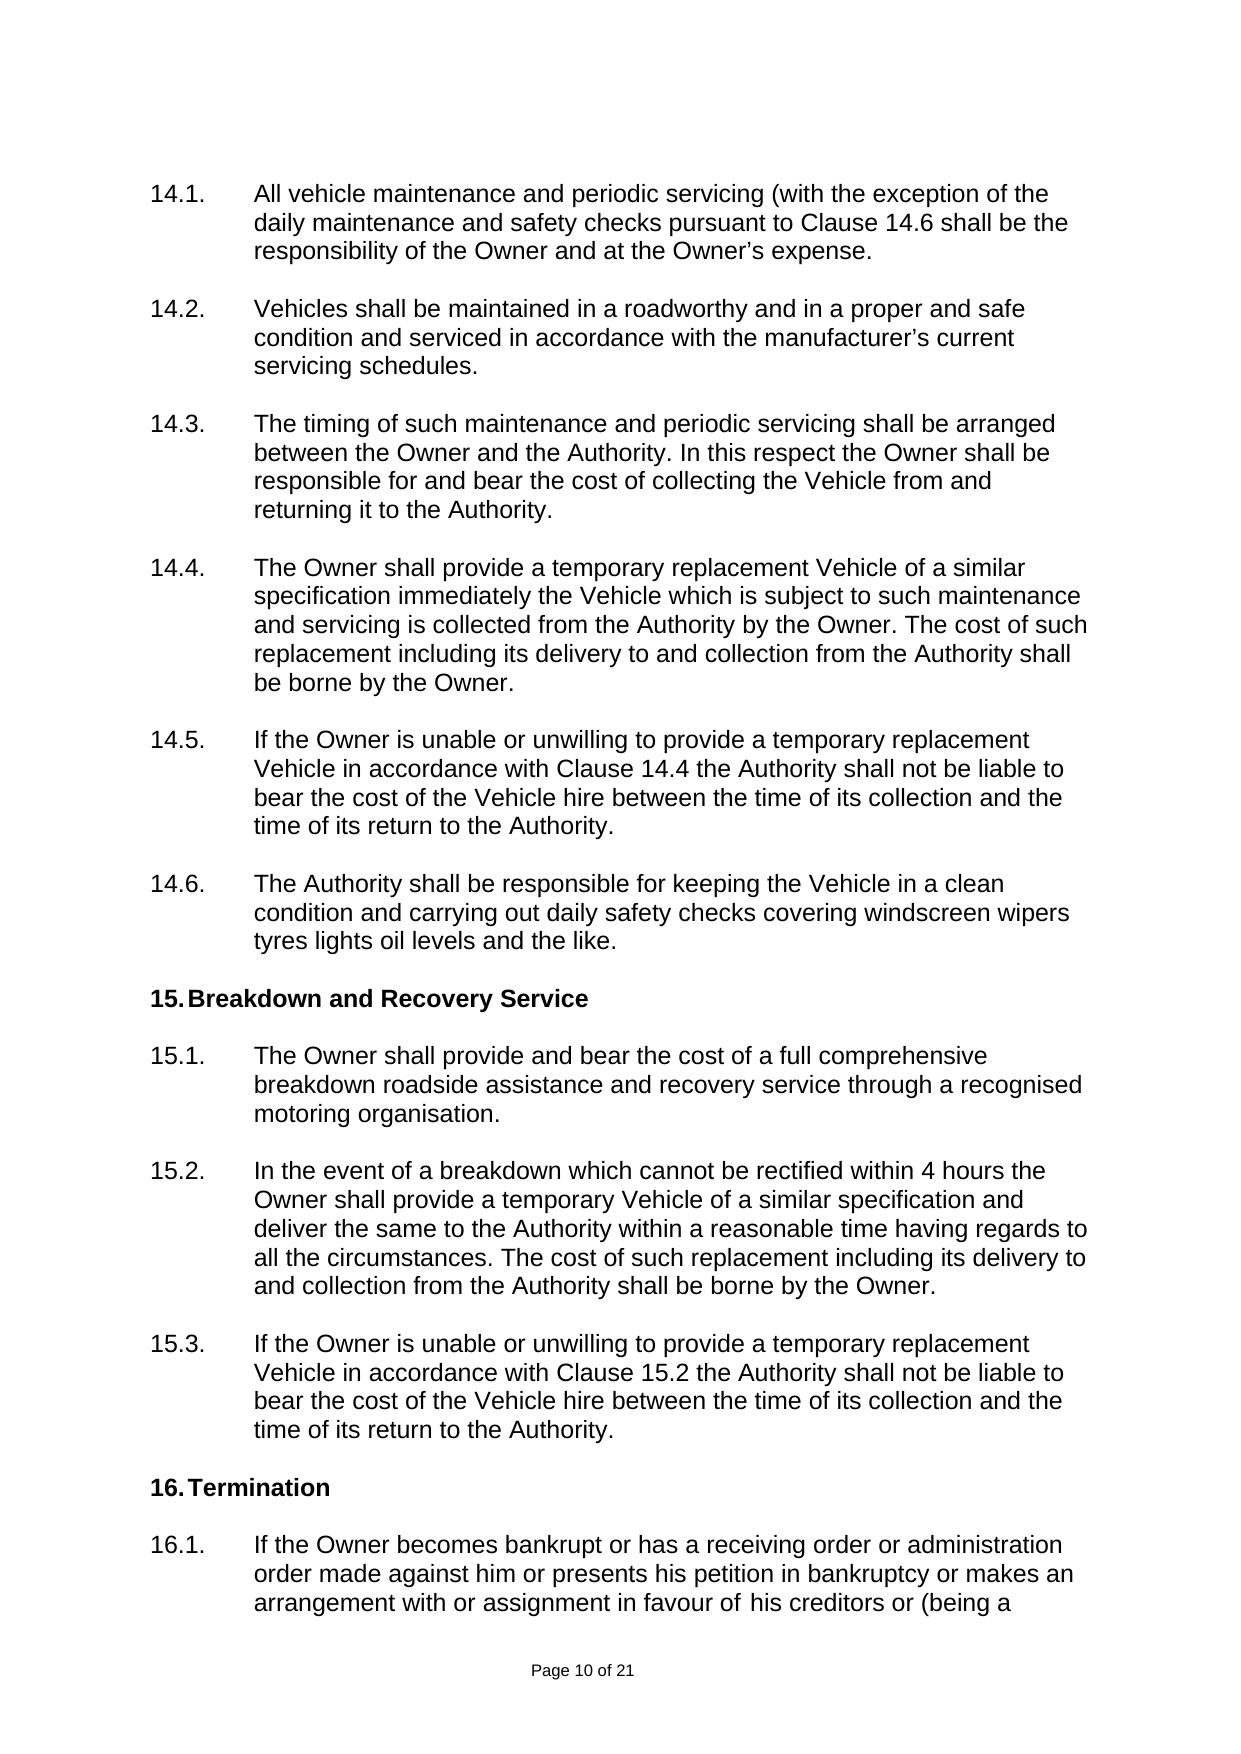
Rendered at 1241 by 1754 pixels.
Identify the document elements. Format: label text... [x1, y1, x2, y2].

subtitle Termination [150, 1472, 1090, 1501]
text The Authority shall be responsible for keeping the Vehicle in a clean condition and carrying out daily safety checks covering windscreen wipers tyres lights oil levels and the like. [150, 869, 1090, 955]
text All vehicle maintenance and periodic servicing (with the exception of the daily maintenance and safety checks pursuant to Clause 14.6 shall be the responsibility of the Owner and at the Owner’s expense. [150, 179, 1090, 265]
text The Owner shall provide a temporary replacement Vehicle of a similar specification immediately the Vehicle which is subject to such maintenance and servicing is collected from the Authority by the Owner. The cost of such replacement including its delivery to and collection from the Authority shall be borne by the Owner. [150, 552, 1090, 696]
text Vehicles shall be maintained in a roadworthy and in a proper and safe condition and serviced in accordance with the manufacturer’s current servicing schedules. [150, 294, 1090, 380]
text If the Owner is unable or unwilling to provide a temporary replacement Vehicle in accordance with Clause 15.2 the Authority shall not be liable to bear the cost of the Vehicle hire between the time of its collection and the time of its return to the Authority. [150, 1329, 1090, 1444]
text In the event of a breakdown which cannot be rectified within 4 hours the Owner shall provide a temporary Vehicle of a similar specification and deliver the same to the Authority within a reasonable time having regards to all the circumstances. The cost of such replacement including its delivery to and collection from the Authority shall be borne by the Owner. [150, 1156, 1090, 1300]
subtitle Breakdown and Recovery Service [150, 984, 1090, 1012]
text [150, 1530, 1090, 1616]
text If the Owner is unable or unwilling to provide a temporary replacement Vehicle in accordance with Clause 14.4 the Authority shall not be liable to bear the cost of the Vehicle hire between the time of its collection and the time of its return to the Authority. [150, 725, 1090, 840]
text The Owner shall provide and bear the cost of a full comprehensive breakdown roadside assistance and recovery service through a recognised motoring organisation. [150, 1041, 1090, 1127]
text The timing of such maintenance and periodic servicing shall be arranged between the Owner and the Authority. In this respect the Owner shall be responsible for and bear the cost of collecting the Vehicle from and returning it to the Authority. [150, 409, 1090, 524]
